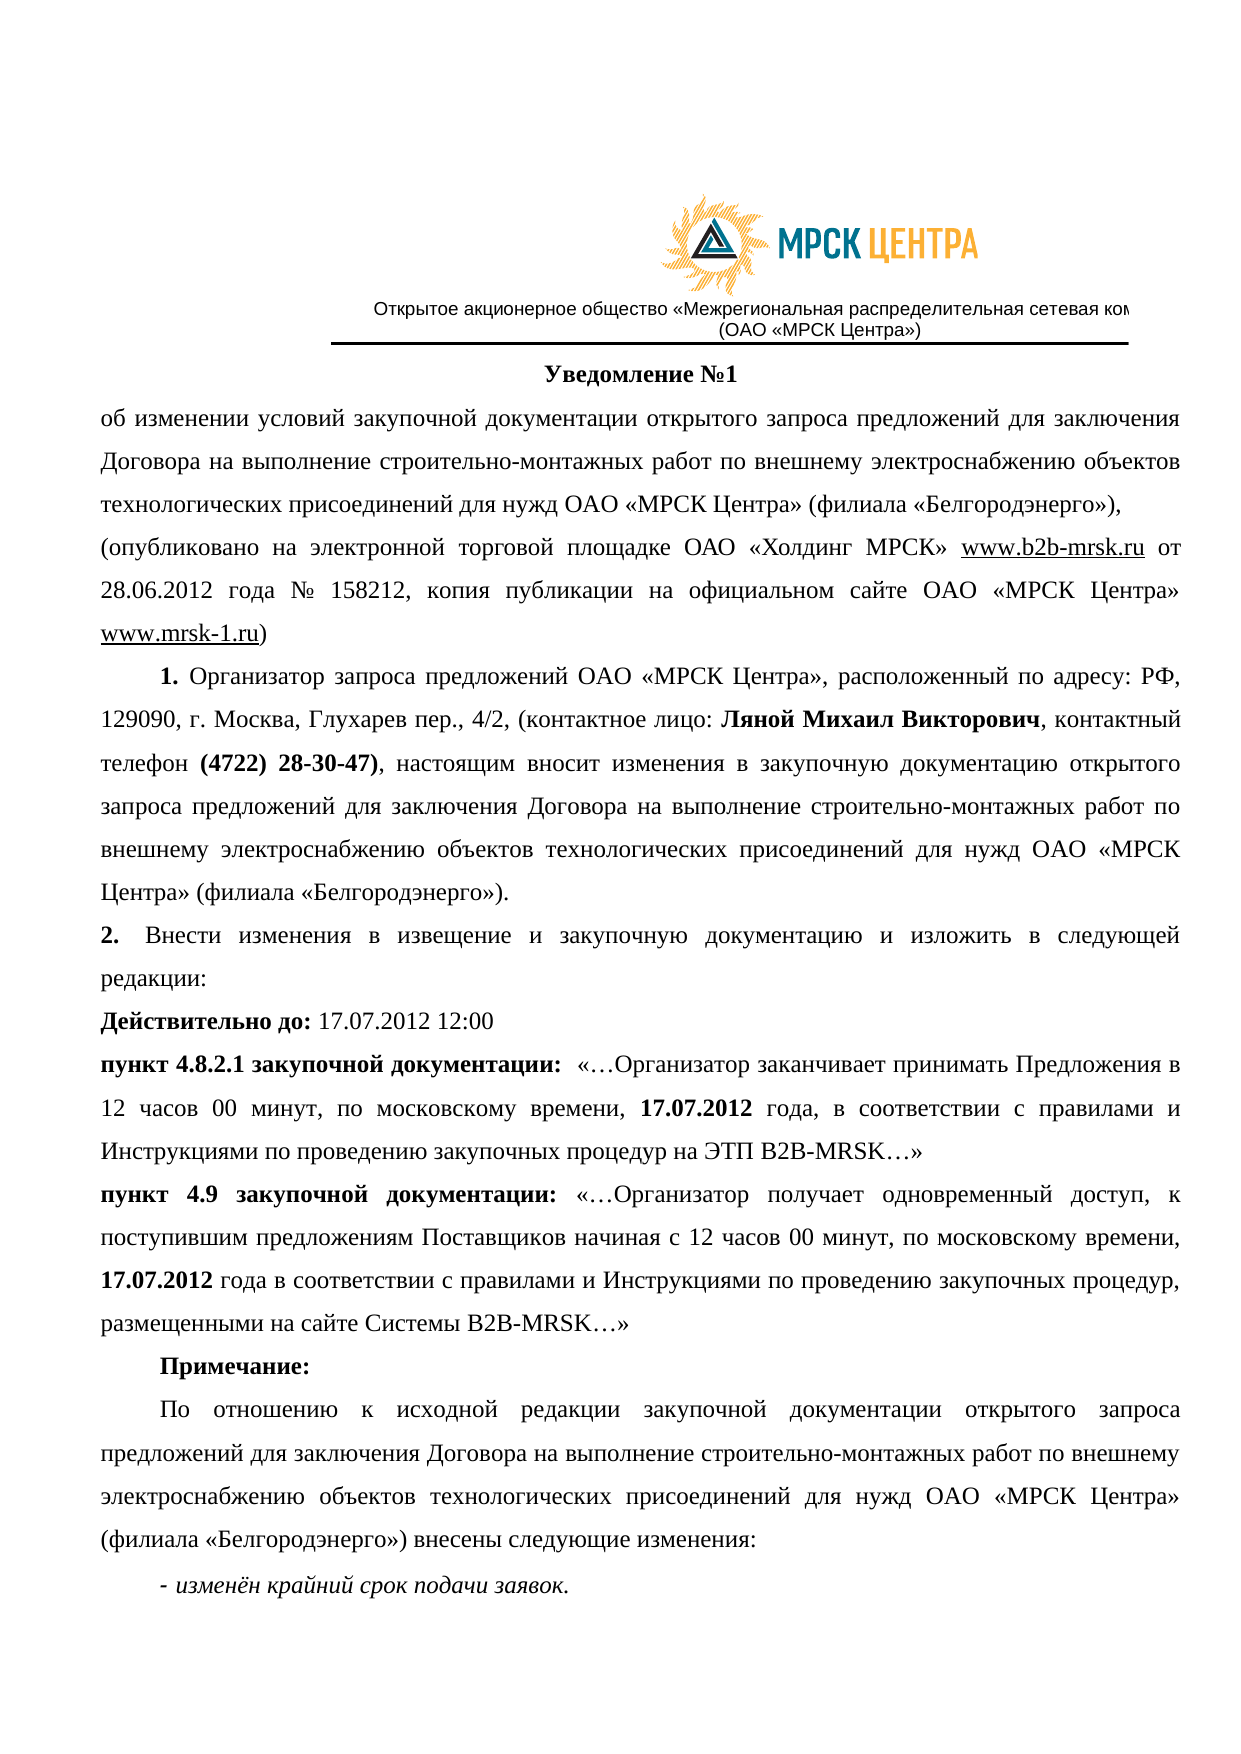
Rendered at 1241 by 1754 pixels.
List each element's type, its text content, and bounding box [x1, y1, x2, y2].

list изменён крайний срок подачи заявок. [100, 1567, 1181, 1601]
list пункт 4.9 закупочной документации: «…Организатор получает одновременный доступ, к поступившим предложениям Поставщиков начиная с 12 часов 00 минут, по московскому времени, 17.07.2012 года в соответствии с правилами и Инструкциями по проведению закупочных процедур, размещенными на сайте Системы B2B-MRSK…» [100, 1179, 1181, 1337]
list Организатор запроса предложений ОАО «МРСК Центра», расположенный по адресу: РФ, . Москва, Глухарев пер., 4/2, (контактное лицо: Ляной Михаил Викторович, контактный телефон (4722) 28-30-47), настоящим вносит изменения в закупочную документацию открытого запроса предложений для заключения Договора на выполнение строительно-монтажных работ по внешнему электроснабжению объектов технологических присоединений для нужд ОАО «МРСК Центра» (филиала «Белгородэнерго»). [100, 661, 1181, 906]
text Уведомление №1 [100, 359, 1181, 388]
text (опубликовано на электронной торговой площадке ОАО «Холдинг МРСК» www.b2b-mrsk.ru от 28.06.2012 года № 158212, копия публикации на официальном сайте ОАО «МРСК Центра» www.mrsk-1.ru) [100, 532, 1181, 647]
list Действительно до: 17.07.2012 12:00 [100, 1006, 1181, 1035]
list Примечание: [100, 1351, 1181, 1380]
list Внести изменения в извещение и закупочную документацию и изложить в следующей редакции: [100, 920, 1181, 992]
text об изменении условий закупочной документации открытого запроса предложений для заключения Договора на выполнение строительно-монтажных работ по внешнему электроснабжению объектов технологических присоединений для нужд ОАО «МРСК Центра» (филиала «Белгородэнерго»), [100, 403, 1181, 518]
list пункт 4.8.2.1 закупочной документации: «…Организатор заканчивает принимать Предложения в 12 часов 00 минут, по московскому времени, 17.07.2012 года, в соответствии с правилами и Инструкциями по проведению закупочных процедур на ЭТП B2B-MRSK…» [100, 1049, 1181, 1164]
text По отношению к исходной редакции закупочной документации открытого запроса предложений для заключения Договора на выполнение строительно-монтажных работ по внешнему электроснабжению объектов технологических присоединений для нужд ОАО «МРСК Центра» (филиала «Белгородэнерго») внесены следующие изменения: [100, 1394, 1181, 1553]
